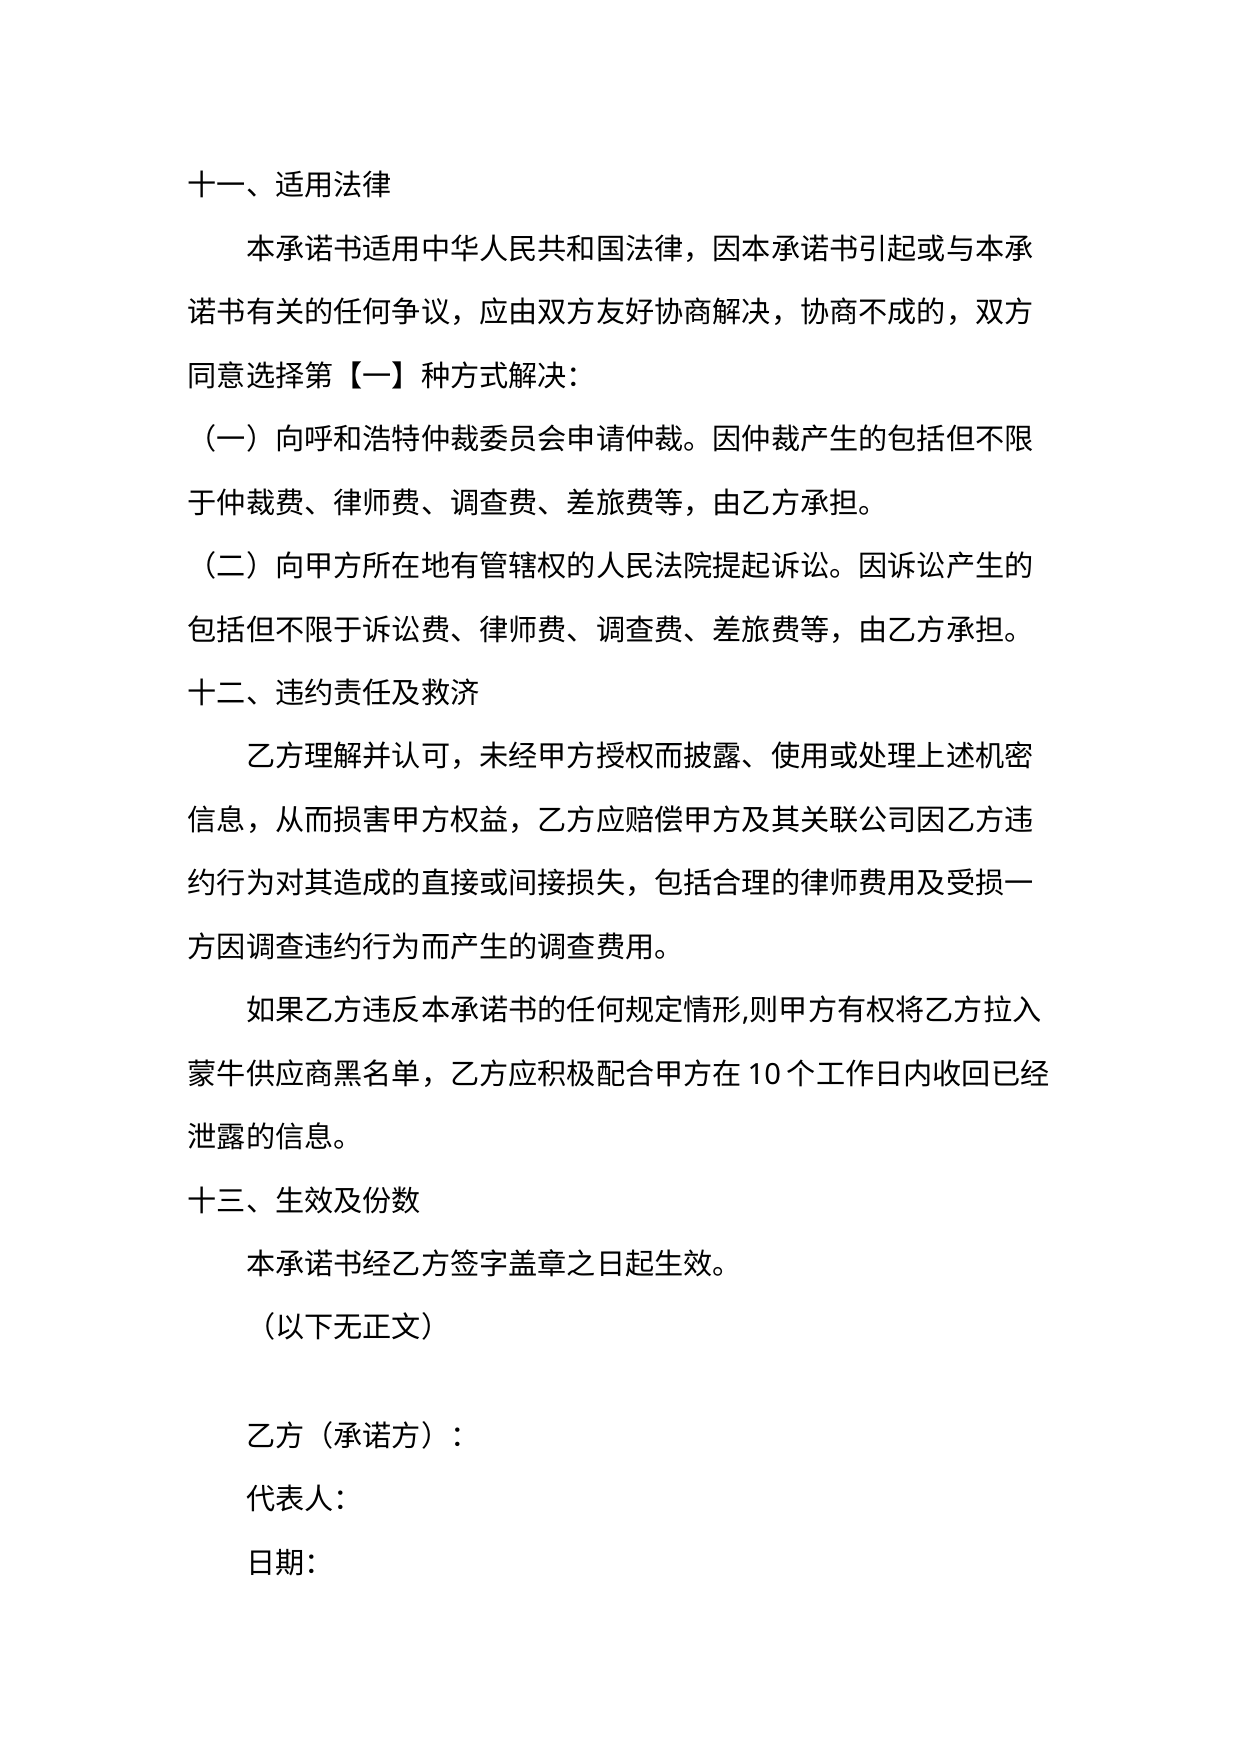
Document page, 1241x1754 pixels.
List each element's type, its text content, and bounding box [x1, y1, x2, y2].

text 如果乙方违反本承诺书的任何规定情形,则甲方有权将乙方拉入蒙牛供应商黑名单，乙方应积极配合甲方在10个工作日内收回已经泄露的信息。 [187, 987, 1053, 1156]
text 十二、违约责任及救济 [187, 669, 1053, 712]
text 日期： [187, 1539, 1053, 1582]
text （一）向呼和浩特仲裁委员会申请仲裁。因仲裁产生的包括但不限于仲裁费、律师费、调查费、差旅费等，由乙方承担。 [187, 416, 1053, 521]
text 十一、适用法律 [187, 162, 1053, 204]
text 乙方理解并认可，未经甲方授权而披露、使用或处理上述机密信息，从而损害甲方权益，乙方应赔偿甲方及其关联公司因乙方违约行为对其造成的直接或间接损失，包括合理的律师费用及受损一方因调查违约行为而产生的调查费用。 [187, 733, 1053, 966]
text 乙方（承诺方）： [187, 1412, 1053, 1455]
text （二）向甲方所在地有管辖权的人民法院提起诉讼。因诉讼产生的包括但不限于诉讼费、律师费、调查费、差旅费等，由乙方承担。 [187, 543, 1053, 648]
text 十三、生效及份数 [187, 1177, 1053, 1219]
text 本承诺书经乙方签字盖章之日起生效。 [187, 1241, 1053, 1283]
text 本承诺书适用中华人民共和国法律，因本承诺书引起或与本承诺书有关的任何争议，应由双方友好协商解决，协商不成的，双方同意选择第【一】种方式解决： [187, 225, 1053, 394]
text （以下无正文） [187, 1304, 1053, 1346]
text 代表人： [187, 1476, 1053, 1518]
